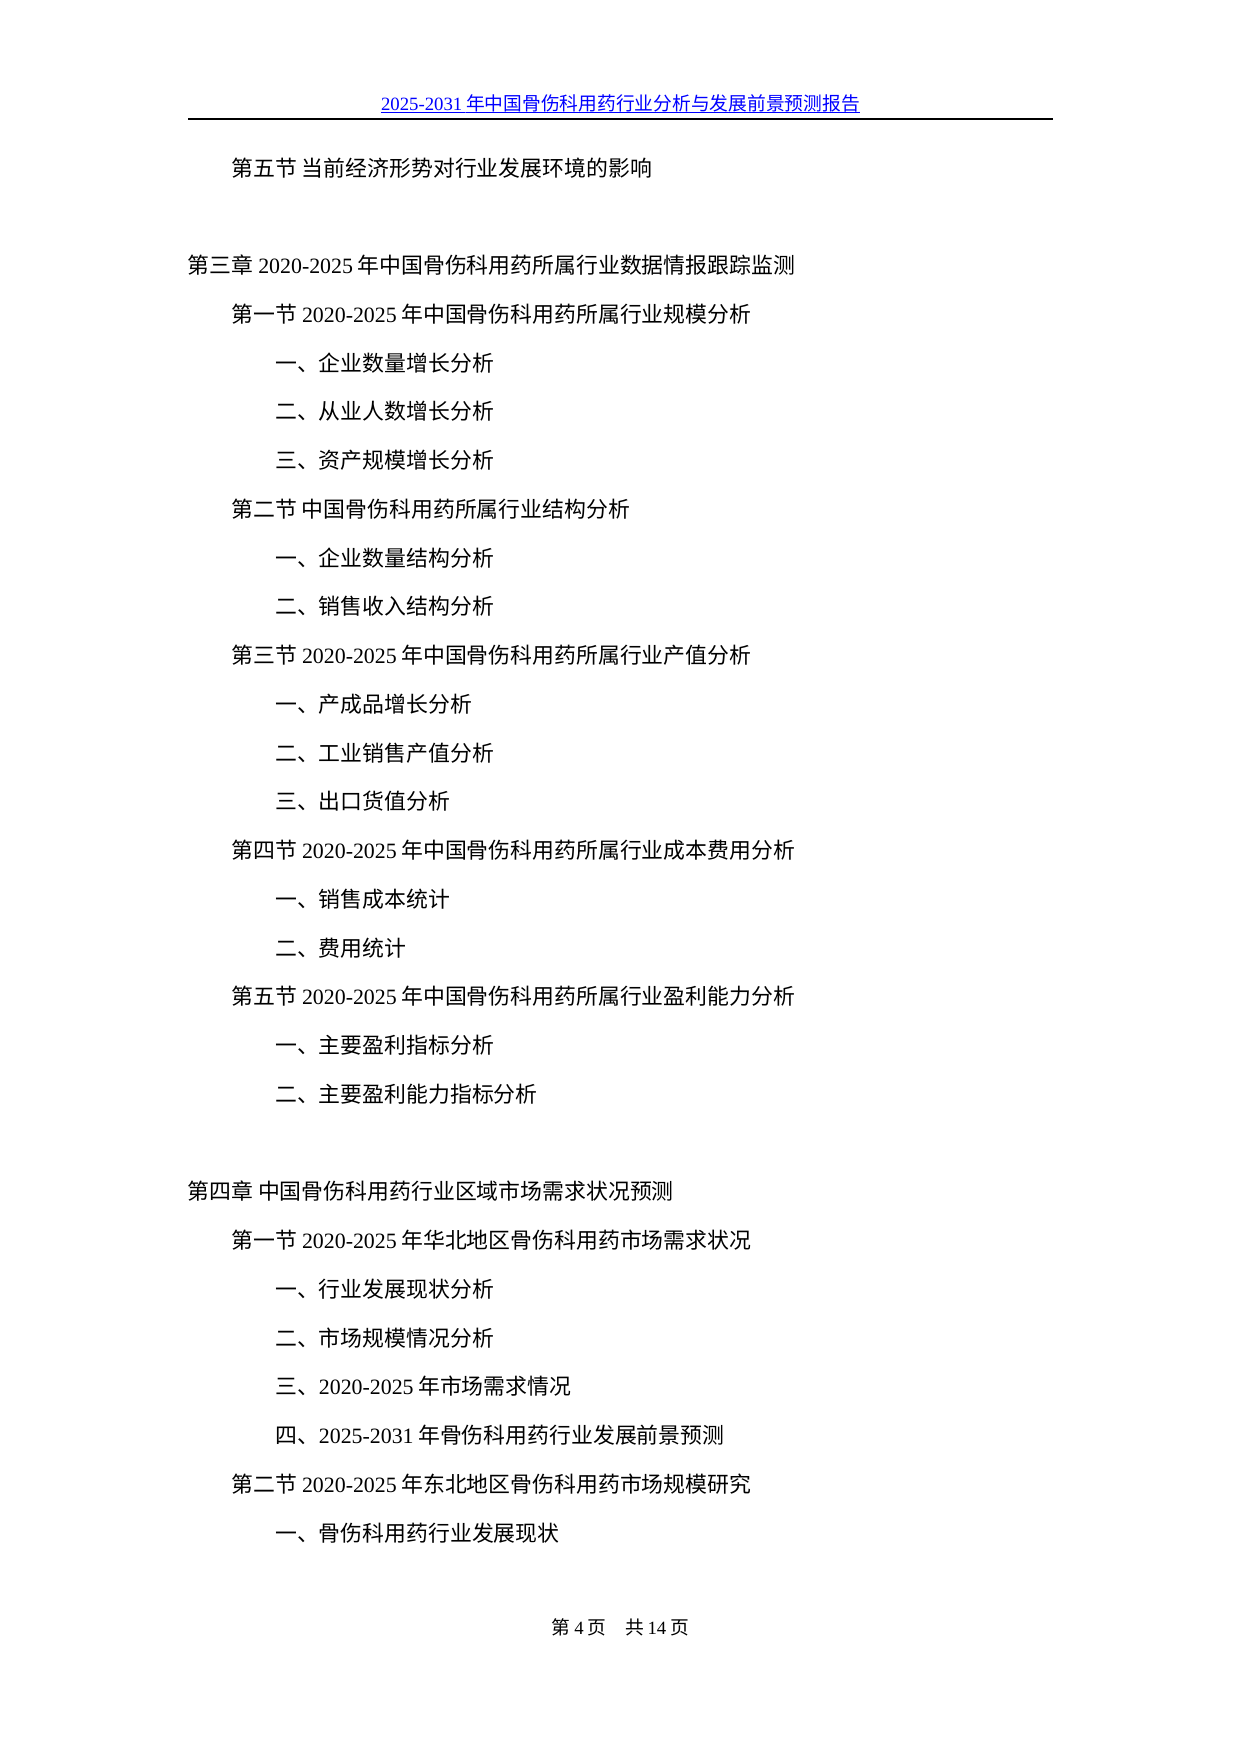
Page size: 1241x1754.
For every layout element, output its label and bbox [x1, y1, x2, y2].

text [187, 150, 1053, 1548]
